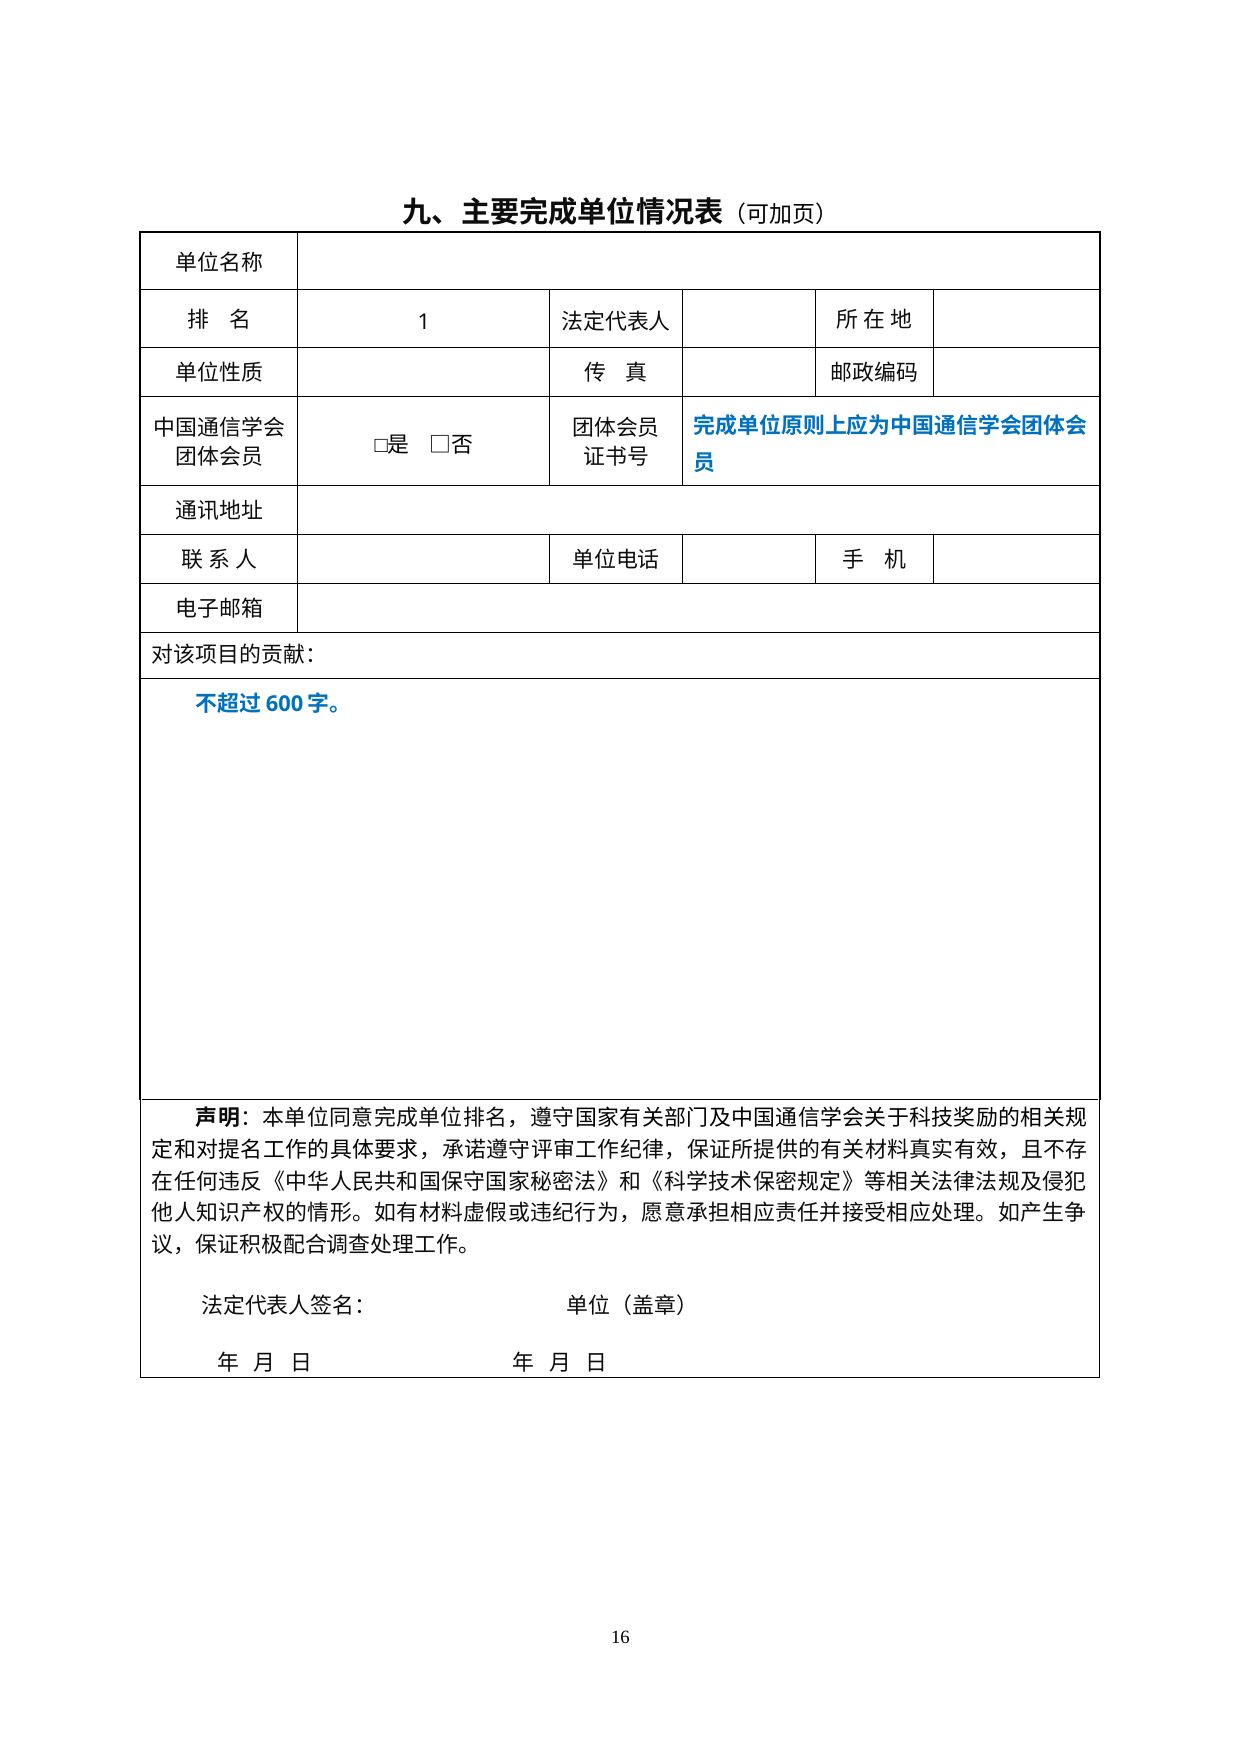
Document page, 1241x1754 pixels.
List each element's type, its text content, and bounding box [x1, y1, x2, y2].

table_cell 传 真 [550, 348, 682, 396]
table_cell 声明：本单位同意完成单位排名，遵守国家有关部门及中国通信学会关于科技奖励的相关规定和对提名工作的具体要求，承诺遵守评审工作纪律，保证所提供的有关材料真实有效，且不存在任何违反《中华人民共和国保守国家秘密法》和《科学技术保密规定》等相关法律法规及侵犯他人知识产权的情形。如有材料虚假或违纪行为，愿意承担相应责任并接受相应处理。如产生争议，保证积极配合调查处理工作。 法定代表人签名： 单位（盖章） 年 月 日 年 月 日 [141, 1099, 1099, 1377]
table_cell [298, 584, 1099, 632]
table_cell [934, 290, 1099, 347]
table_cell 单位电话 [550, 535, 682, 583]
table_cell 完成单位原则上应为中国通信学会团体会员 [683, 397, 1099, 485]
table_cell 中国通信学会团体会员 [141, 397, 297, 485]
table_cell 1 [298, 290, 549, 347]
table_cell □是 □否 [298, 397, 549, 485]
table_cell [683, 348, 815, 396]
table_cell 通讯地址 [141, 486, 297, 534]
table_cell 不超过600字。 [141, 679, 1099, 1099]
table_cell [683, 535, 815, 583]
table_header [298, 233, 1099, 289]
table_cell 电子邮箱 [141, 584, 297, 632]
text 完成人的工作单位和完成单位应在“单位（盖章）”处盖章。如工作单位和完成单位为同一单位，只需加盖一个公章；如为不同单位，两个单位公章应同时加盖。所盖公章应与填写的单位名称一致（具有多个名称的单位，所盖公章应至少与其中一个名称相同）。九、主要完成单位情况表（可加页） [165, 189, 1075, 231]
table_cell 排 名 [141, 290, 297, 347]
table_cell 单位性质 [141, 348, 297, 396]
table_cell 法定代表人 [550, 290, 682, 347]
table_cell 邮政编码 [816, 348, 933, 396]
table_cell 所 在 地 [816, 290, 933, 347]
table_header 单位名称 [141, 233, 297, 289]
table_cell 手 机 [816, 535, 933, 583]
table_cell [298, 535, 549, 583]
table_cell 团体会员 证书号 [550, 397, 682, 485]
table_cell [934, 348, 1099, 396]
table_cell [298, 486, 1099, 534]
table_cell [298, 348, 549, 396]
table_cell 联 系 人 [141, 535, 297, 583]
table_cell [683, 290, 815, 347]
table_cell [934, 535, 1099, 583]
table_cell 对该项目的贡献： [141, 633, 1099, 678]
